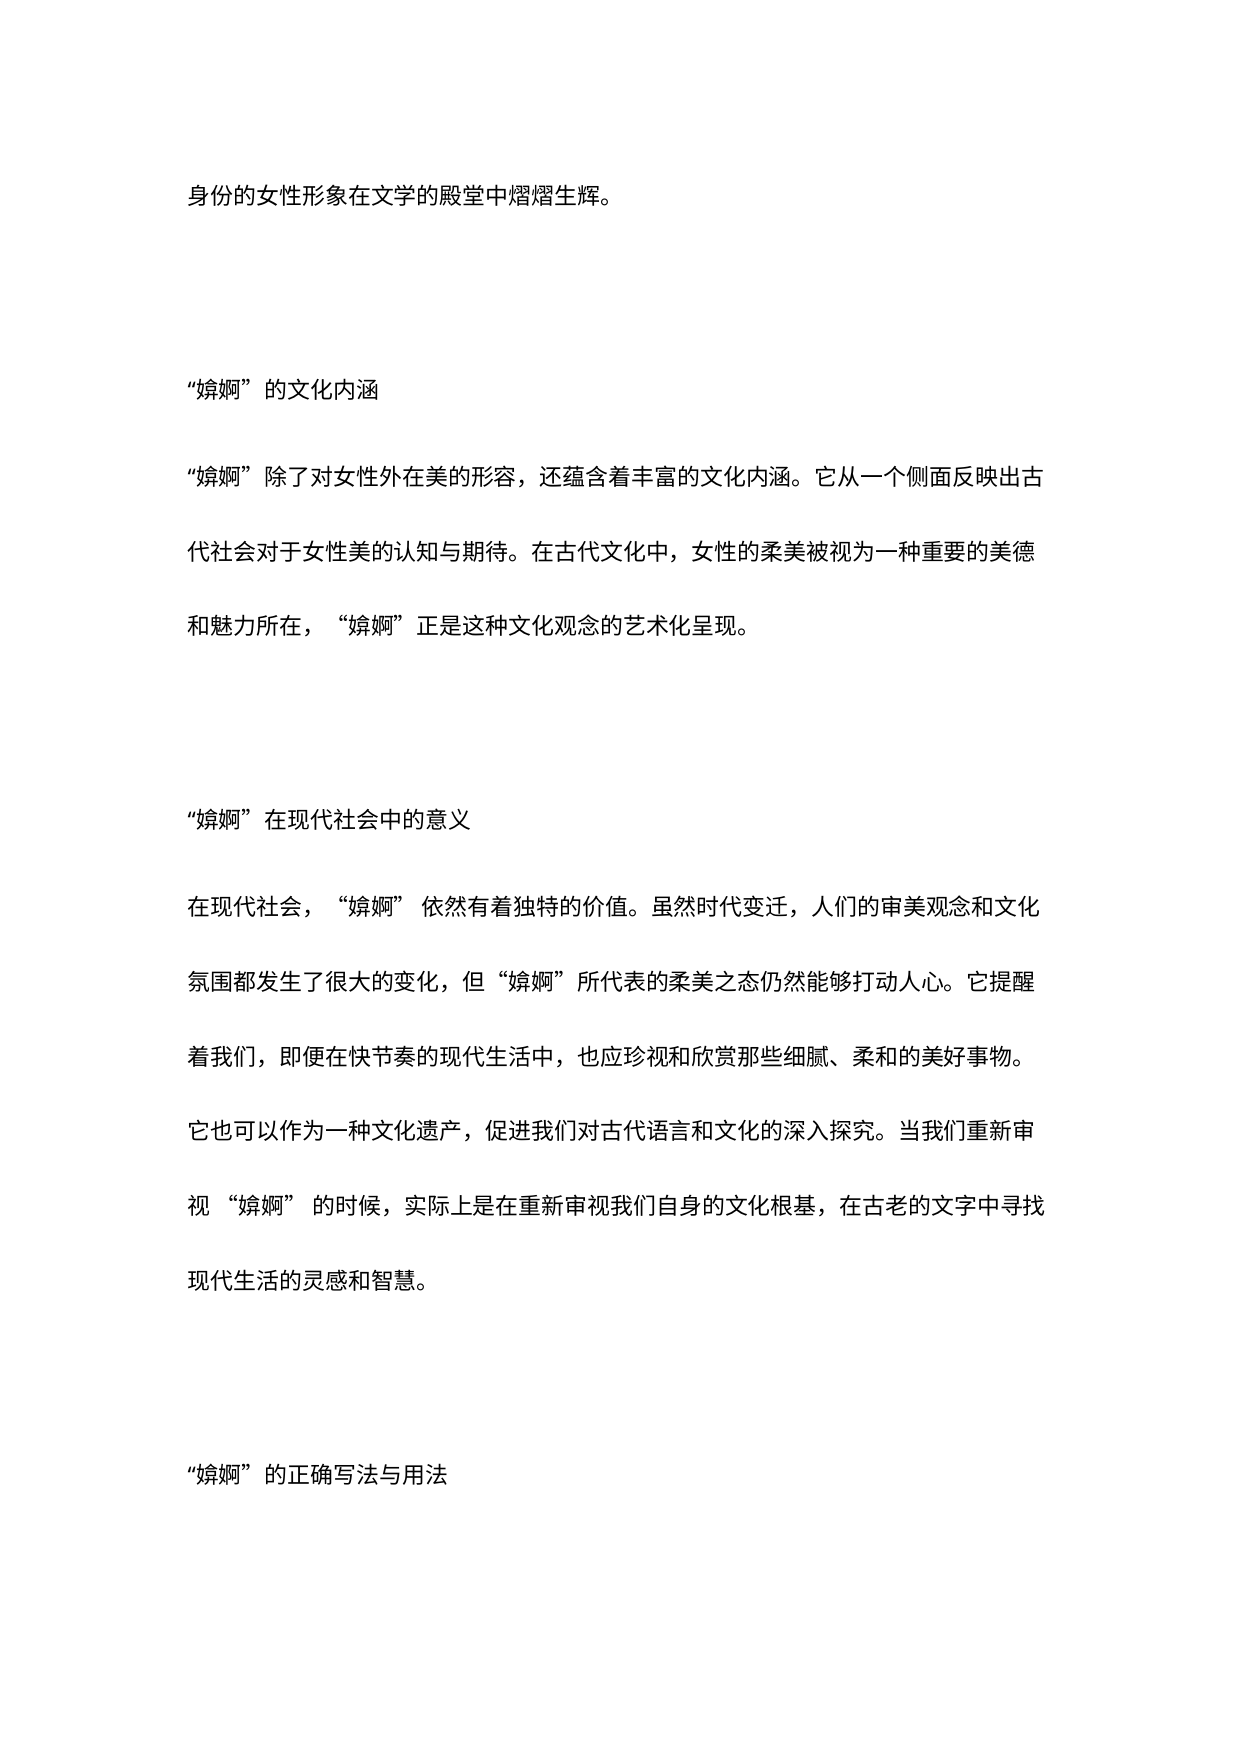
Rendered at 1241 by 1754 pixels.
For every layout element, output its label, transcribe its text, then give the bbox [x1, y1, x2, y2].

text “媕婀”的文化内涵 [187, 356, 1053, 421]
text “媕婀”除了对女性外在美的形容，还蕴含着丰富的文化内涵。它从一个侧面反映出古代社会对于女性美的认知与期待。在古代文化中，女性的柔美被视为一种重要的美德和魅力所在，“媕婀”正是这种文化观念的艺术化呈现。 [187, 443, 1053, 657]
text “媕婀”在现代社会中的意义 [187, 787, 1053, 852]
text “媕婀”的正确写法与用法 [187, 1441, 1053, 1506]
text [187, 162, 1053, 227]
text 在现代社会，“媕婀” 依然有着独特的价值。虽然时代变迁，人们的审美观念和文化氛围都发生了很大的变化，但“媕婀”所代表的柔美之态仍然能够打动人心。它提醒着我们，即便在快节奏的现代生活中，也应珍视和欣赏那些细腻、柔和的美好事物。它也可以作为一种文化遗产，促进我们对古代语言和文化的深入探究。当我们重新审视 “媕婀” 的时候，实际上是在重新审视我们自身的文化根基，在古老的文字中寻找现代生活的灵感和智慧。 [187, 873, 1053, 1312]
